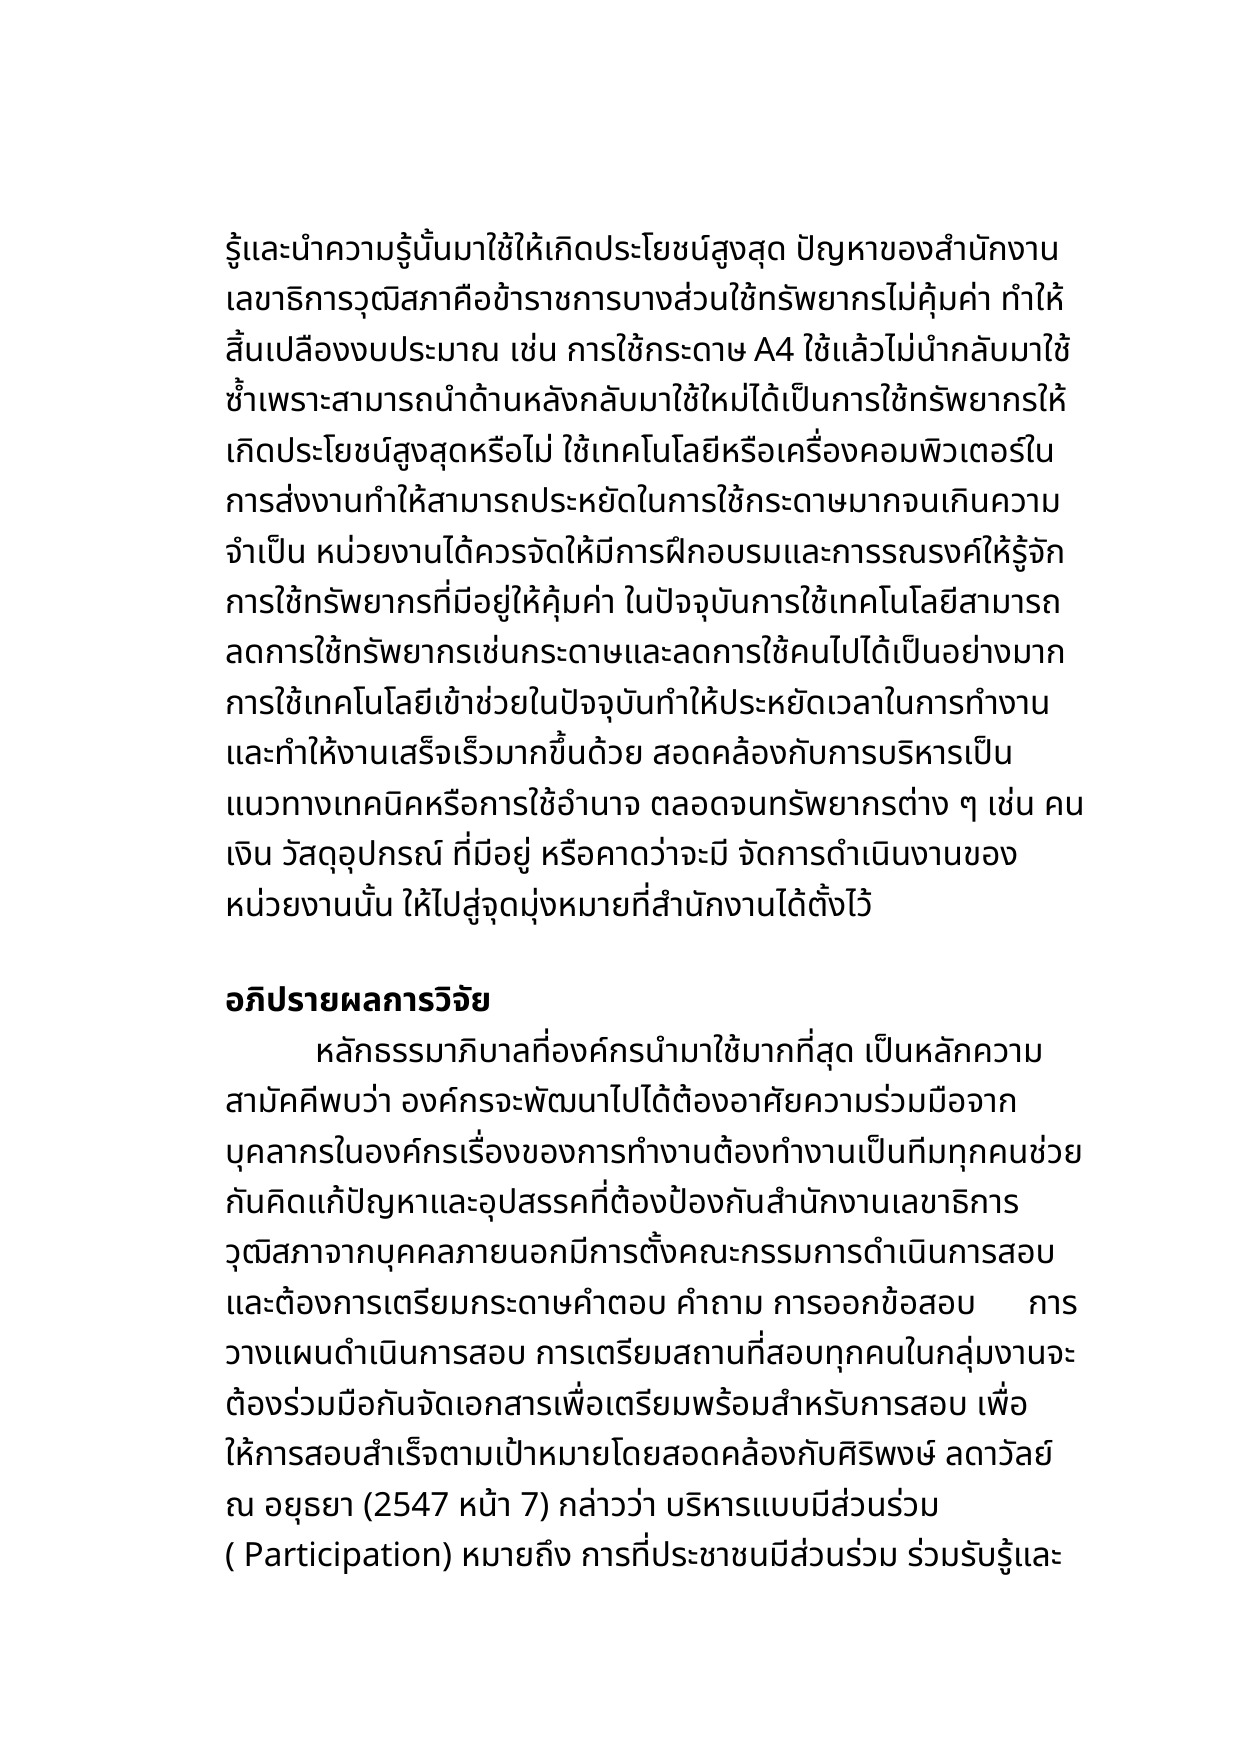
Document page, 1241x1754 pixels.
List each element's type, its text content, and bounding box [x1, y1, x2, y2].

text อภิปรายผลการวิจัย [225, 976, 1090, 1027]
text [225, 1027, 1090, 1582]
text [225, 225, 1090, 931]
